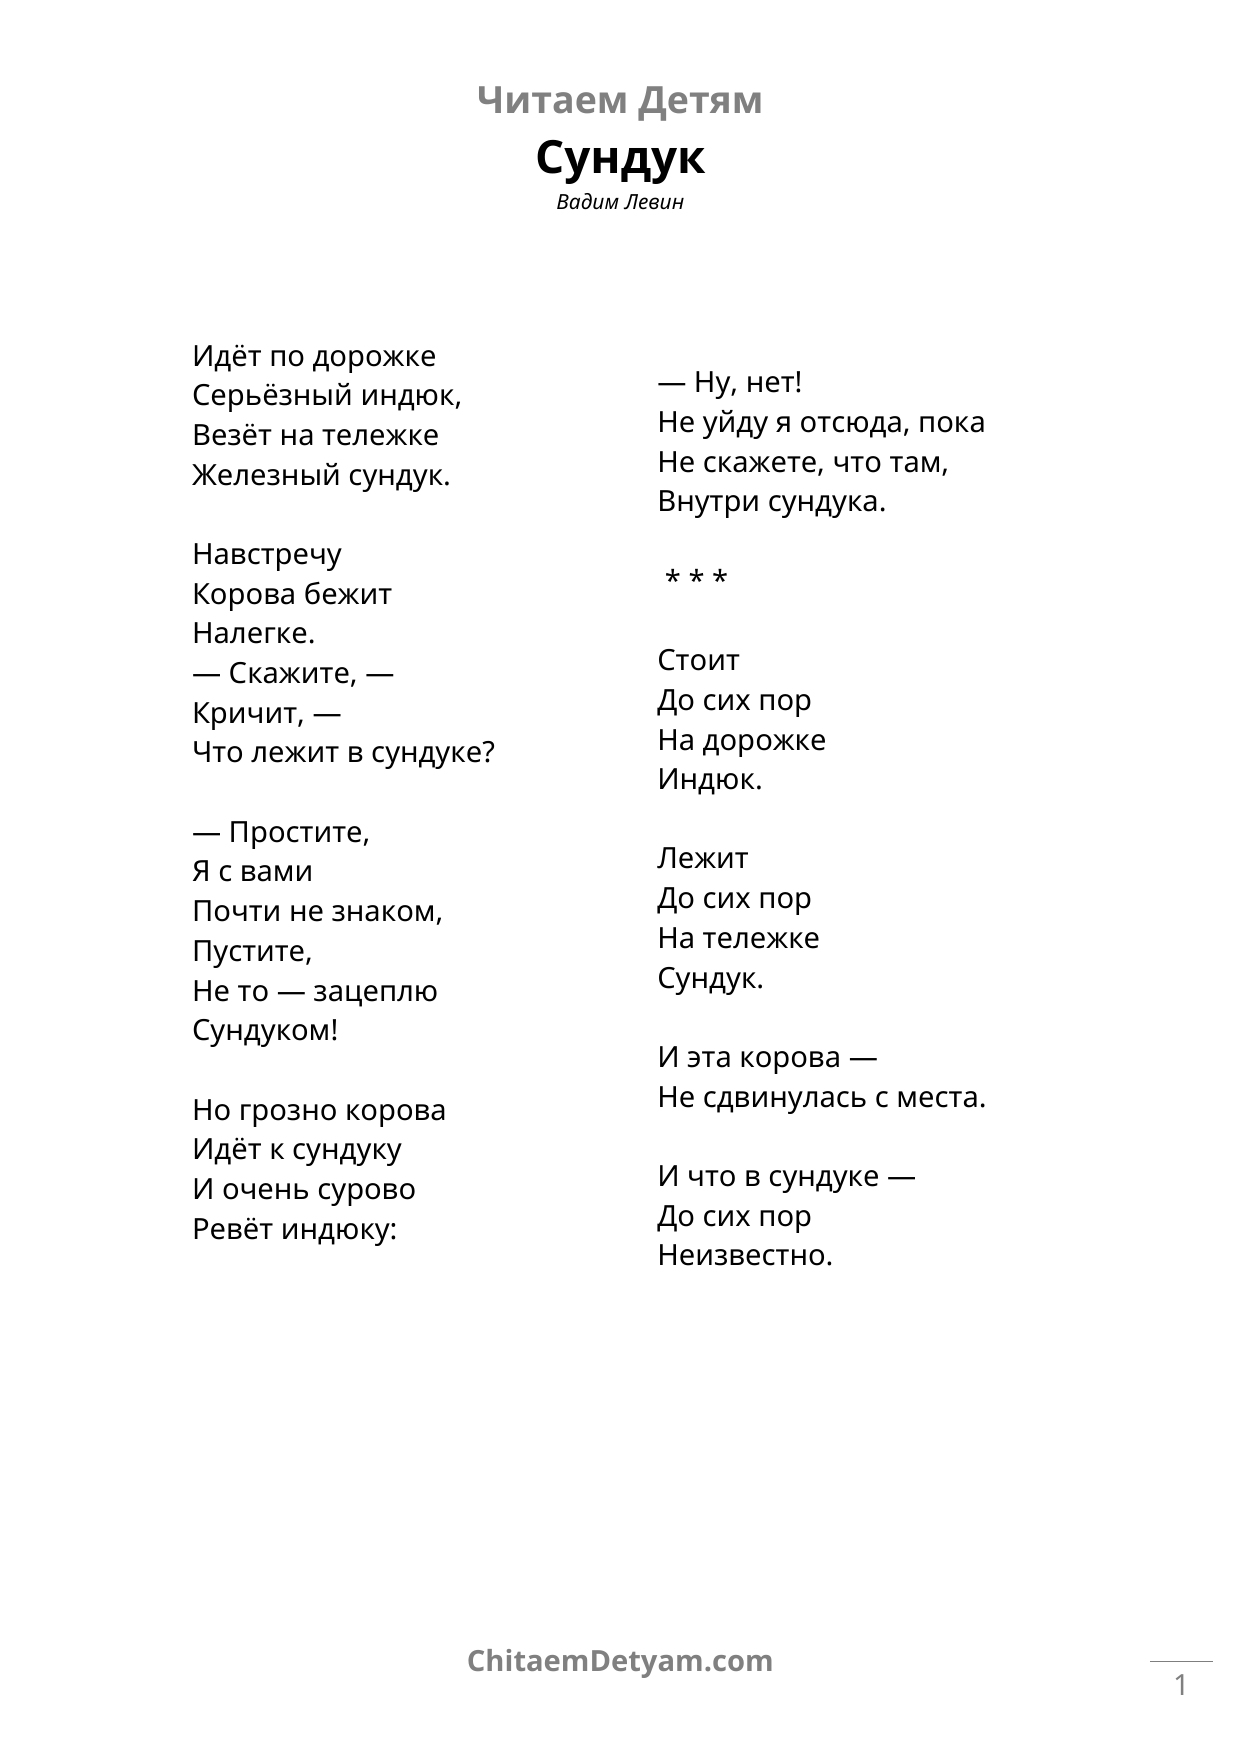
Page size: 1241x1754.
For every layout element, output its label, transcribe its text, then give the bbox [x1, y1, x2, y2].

text Не уйду я отсюда, пока [657, 401, 1122, 441]
text — Простите, [192, 811, 583, 851]
text Стоит [657, 639, 1122, 679]
text Кричит, — [192, 692, 583, 732]
text — Ну, нет! [657, 362, 1122, 401]
text Сундук Вадим Левин [118, 125, 1122, 216]
text И очень сурово [192, 1168, 583, 1208]
text На дорожке [657, 719, 1122, 758]
text И что в сундуке — [657, 1155, 1122, 1195]
text Не то — зацеплю [192, 970, 583, 1009]
text Идёт к сундуку [192, 1128, 583, 1168]
text * * * [657, 560, 1122, 600]
text Ревёт индюку: [192, 1208, 583, 1248]
text Идёт по дорожке [192, 335, 583, 374]
text Железный сундук. [192, 454, 583, 493]
text На тележке [657, 917, 1122, 957]
text Пустите, [192, 930, 583, 970]
text До сих пор [657, 877, 1122, 917]
text Не сдвинулась с места. [657, 1076, 1122, 1116]
text Что лежит в сундуке? [192, 732, 583, 771]
text До сих пор [657, 1195, 1122, 1235]
text — Скажите, — [192, 652, 583, 692]
text Сундуком! [192, 1009, 583, 1049]
text Неизвестно. [657, 1235, 1122, 1274]
text Корова бежит [192, 573, 583, 613]
text Но грозно корова [192, 1089, 583, 1128]
text И эта корова — [657, 1036, 1122, 1076]
text Не скажете, что там, [657, 441, 1122, 481]
text До сих пор [657, 679, 1122, 719]
text Внутри сундука. [657, 481, 1122, 520]
text Налегке. [192, 613, 583, 652]
text Я с вами [192, 851, 583, 890]
text Серьёзный индюк, [192, 374, 583, 414]
text Везёт на тележке [192, 414, 583, 454]
text Лежит [657, 838, 1122, 877]
text Индюк. [657, 758, 1122, 798]
text Навстречу [192, 533, 583, 573]
text Сундук. [657, 957, 1122, 997]
text Почти не знаком, [192, 890, 583, 930]
